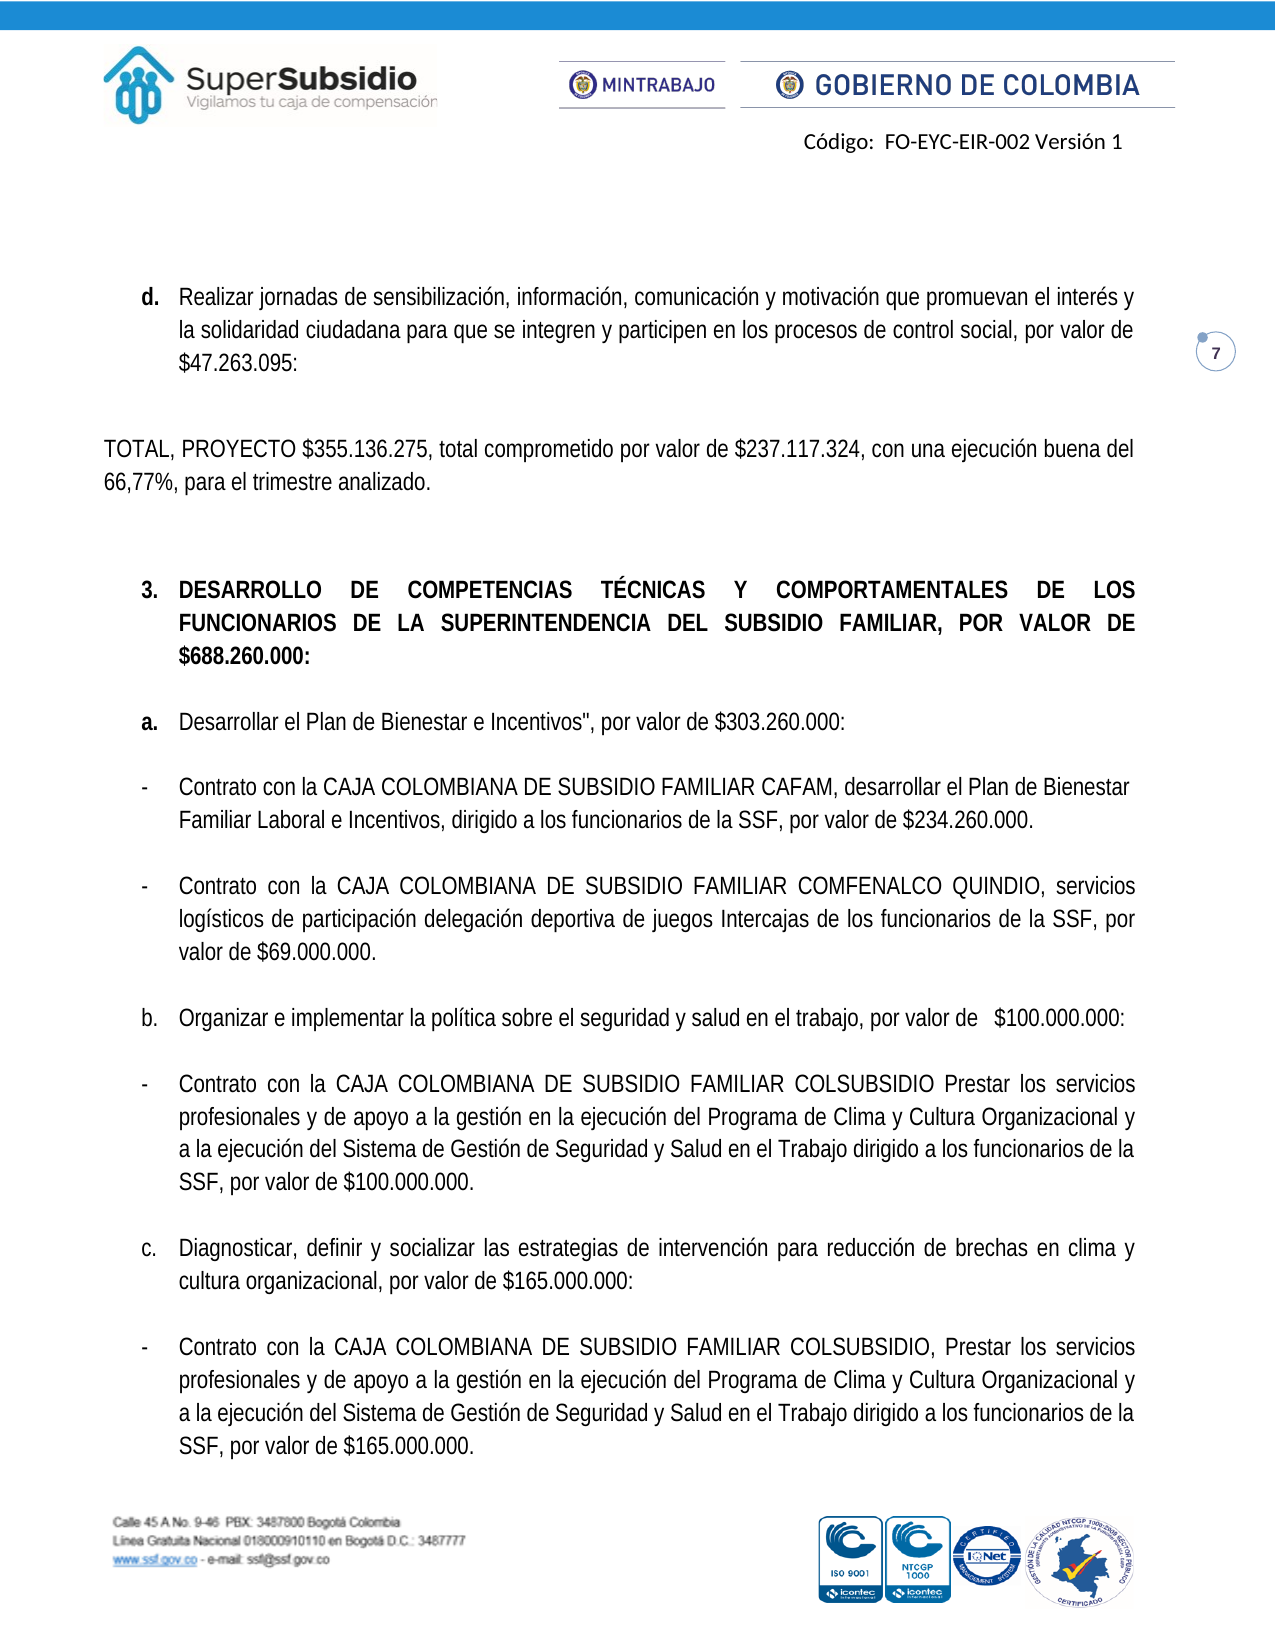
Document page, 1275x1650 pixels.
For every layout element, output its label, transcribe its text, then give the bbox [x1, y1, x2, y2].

list Contrato con la CAJA COLOMBIANA DE SUBSIDIO FAMILIAR COMFENALCO QUINDIO, servicios logísticos de participación delegación deportiva de juegos Intercajas de los funcionarios de la SSF, por valor de $69.000.000. [141, 871, 1137, 966]
picture [818, 1516, 1134, 1609]
list Desarrollar el Plan de Bienestar e Incentivos", por valor de $303.260.000: [141, 707, 1137, 735]
picture [542, 47, 1184, 119]
text TOTAL, PROYECTO $355.136.275, total comprometido por valor de $237.117.324, con una ejecución buena del 66,77%, para el trimestre analizado. [103, 434, 1137, 496]
list Diagnosticar, definir y socializar las estrategias de intervención para reducción de brechas en clima y cultura organizacional, por valor de $165.000.000: [141, 1233, 1137, 1295]
list DESARROLLO DE COMPETENCIAS TÉCNICAS Y COMPORTAMENTALES DE LOS FUNCIONARIOS DE LA SUPERINTENDENCIA DEL SUBSIDIO FAMILIAR, POR VALOR DE $688.260.000: [141, 575, 1137, 669]
picture [103, 44, 438, 127]
list Contrato con la CAJA COLOMBIANA DE SUBSIDIO FAMILIAR CAFAM, desarrollar el Plan de Bienestar Familiar Laboral e Incentivos, dirigido a los funcionarios de la SSF, por valor de $234.260.000. [141, 772, 1137, 834]
list Realizar jornadas de sensibilización, información, comunicación y motivación que promuevan el interés y la solidaridad ciudadana para que se integren y participen en los procesos de control social, por valor de $47.263.095: [141, 282, 1137, 376]
list Organizar e implementar la política sobre el seguridad y salud en el trabajo, por valor de $100.000.000: [141, 1003, 1137, 1031]
list Contrato con la CAJA COLOMBIANA DE SUBSIDIO FAMILIAR COLSUBSIDIO, Prestar los servicios profesionales y de apoyo a la gestión en la ejecución del Programa de Clima y Cultura Organizacional y a la ejecución del Sistema de Gestión de Seguridad y Salud en el Trabajo dirigido a los funcionarios de la SSF, por valor de $165.000.000. [141, 1332, 1137, 1459]
picture [103, 1507, 528, 1577]
list Contrato con la CAJA COLOMBIANA DE SUBSIDIO FAMILIAR COLSUBSIDIO Prestar los servicios profesionales y de apoyo a la gestión en la ejecución del Programa de Clima y Cultura Organizacional y a la ejecución del Sistema de Gestión de Seguridad y Salud en el Trabajo dirigido a los funcionarios de la SSF, por valor de $100.000.000. [141, 1069, 1137, 1196]
